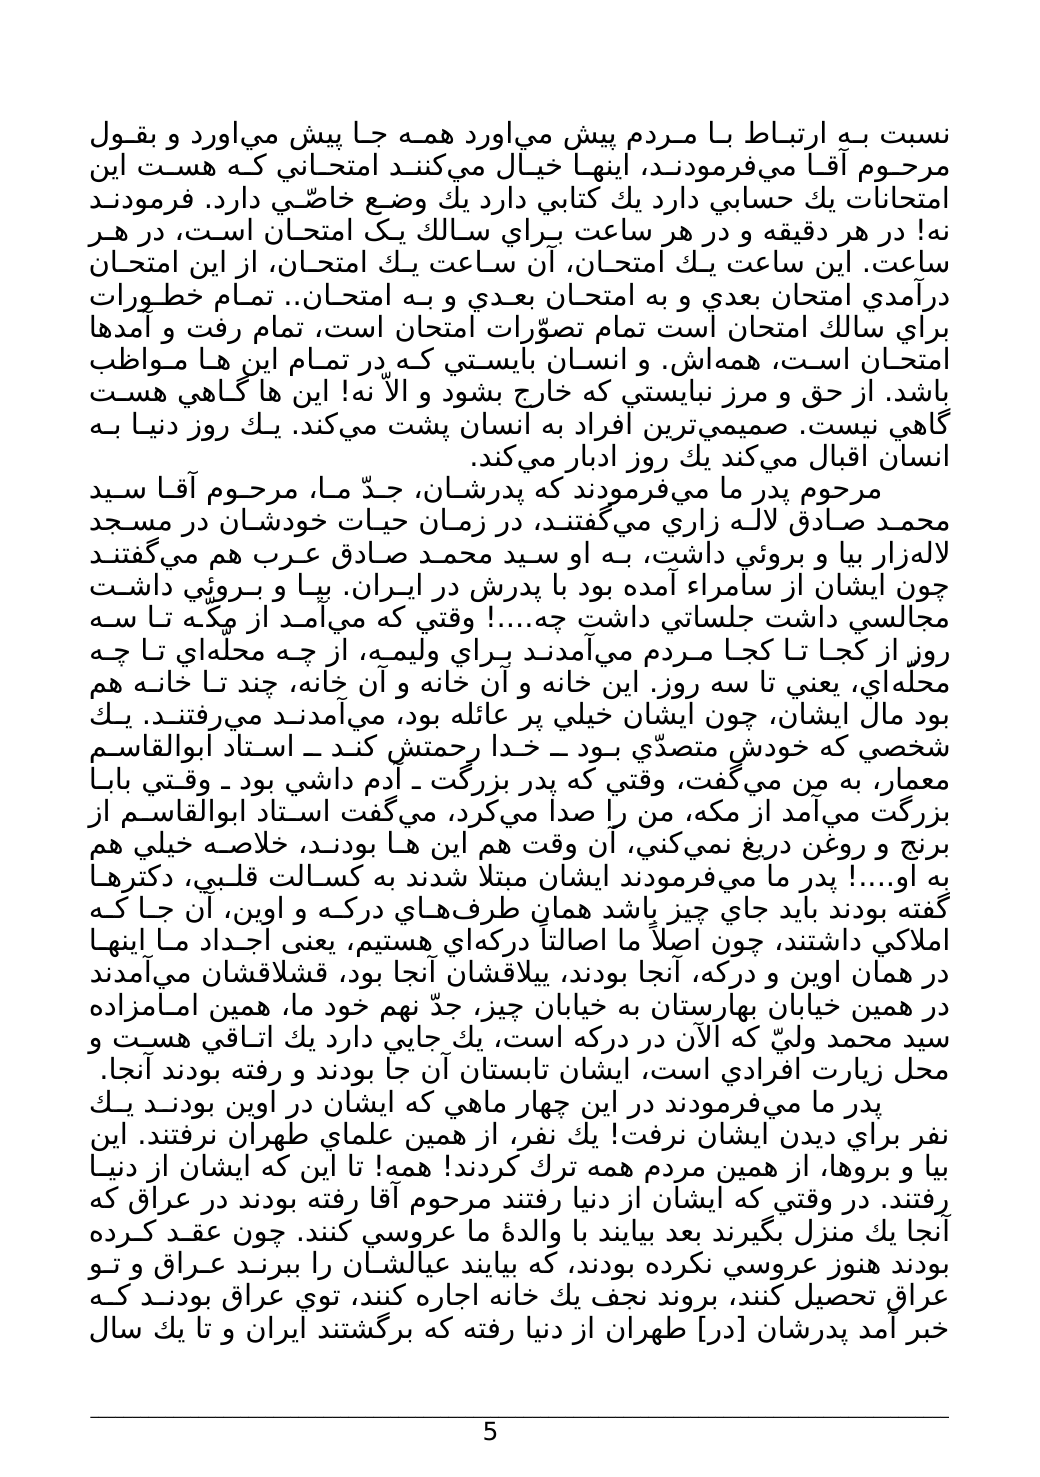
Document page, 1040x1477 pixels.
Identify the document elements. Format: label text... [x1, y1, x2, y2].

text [89, 118, 951, 473]
text مرحوم پدر ما مي‌فرمودند كه پدرشان، جدّ ما، مرحوم آقا سيد محمد صادق لاله زاري مي‌گفتند، در زمان حيات خودشان در مسجد لاله‌زار بيا و بروئي داشت، به او سيد محمد صادق عرب هم مي‌گفتند چون ایشان از سامراء آمده بود با پدرش در ایران. بيا و بروئي داشت مجالسي داشت جلساتي داشت چه....! وقتي كه مي‌آمد از مكّه تا سه روز از كجا تا كجا مردم مي‌آمدند براي وليمه، از چه محلّه‌اي تا چه محلّه‌اي، يعني تا سه روز. اين خانه و آن خانه و آن خانه، چند تا خانه هم بود مال ايشان، چون ايشان خيلي پر عائله بود، مي‌آمدند مي‌رفتند. يك شخصي كه خودش متصدّي بود ـ خدا رحمتش كند ـ استاد ابوالقاسم معمار، به من مي‌گفت، وقتي كه پدر بزرگت ـ آدم داشي بود ـ وقتي بابا بزرگت مي‌آمد از مكه، من را صدا مي‌كرد، مي‌گفت استاد ابوالقاسم از برنج و روغن دريغ نمي‌كني، آن وقت هم اين ها بودند، خلاصه خيلي هم به او....! پدر ما مي‌فرمودند ايشان مبتلا شدند به كسالت قلبي، دكترها گفته بودند بايد جاي چيز باشد همان طرف‌هاي دركه و اوين، آن جا كه املاكي داشتند، چون اصلاً ما اصالتاً دركه‌اي هستيم، یعنی اجداد ما اينها در همان اوين و دركه، آنجا بودند، ييلاقشان آنجا بود، قشلاقشان مي‌آمدند در همين خيابان بهارستان به خيابان چيز، جدّ نهم خود ما، همين امامزاده سيد محمد وليّ كه الآن در دركه است، يك جايي دارد يك اتاقي هست و محل زيارت افرادي است، ايشان تابستان آن جا بودند و رفته بودند آنجا. [89, 473, 951, 1087]
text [89, 1087, 951, 1345]
